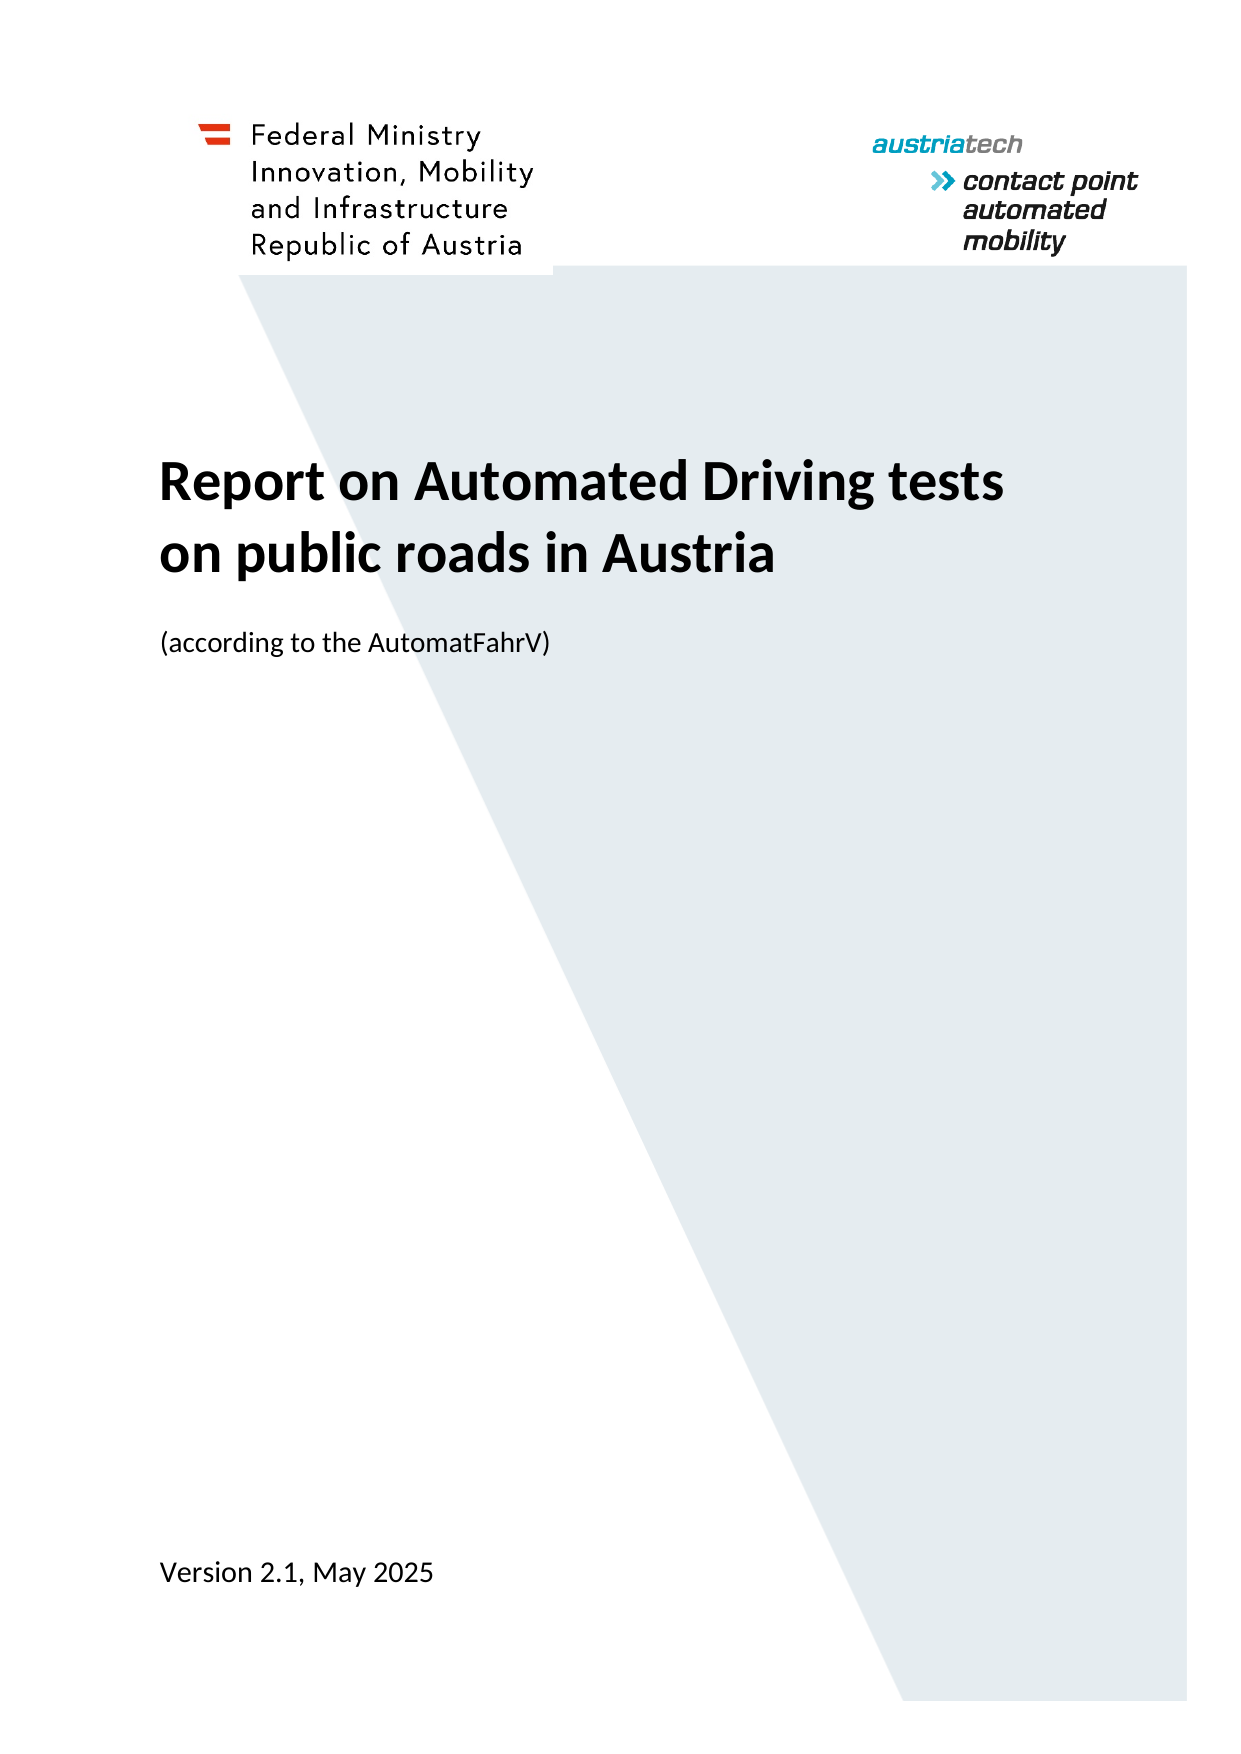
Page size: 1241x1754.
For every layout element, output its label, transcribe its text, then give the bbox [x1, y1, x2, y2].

picture [54, 102, 1186, 1701]
text Version 2.1, May 2025 [159, 1553, 434, 1590]
subtitle (according to the AutomatFahrV) [159, 624, 1081, 660]
